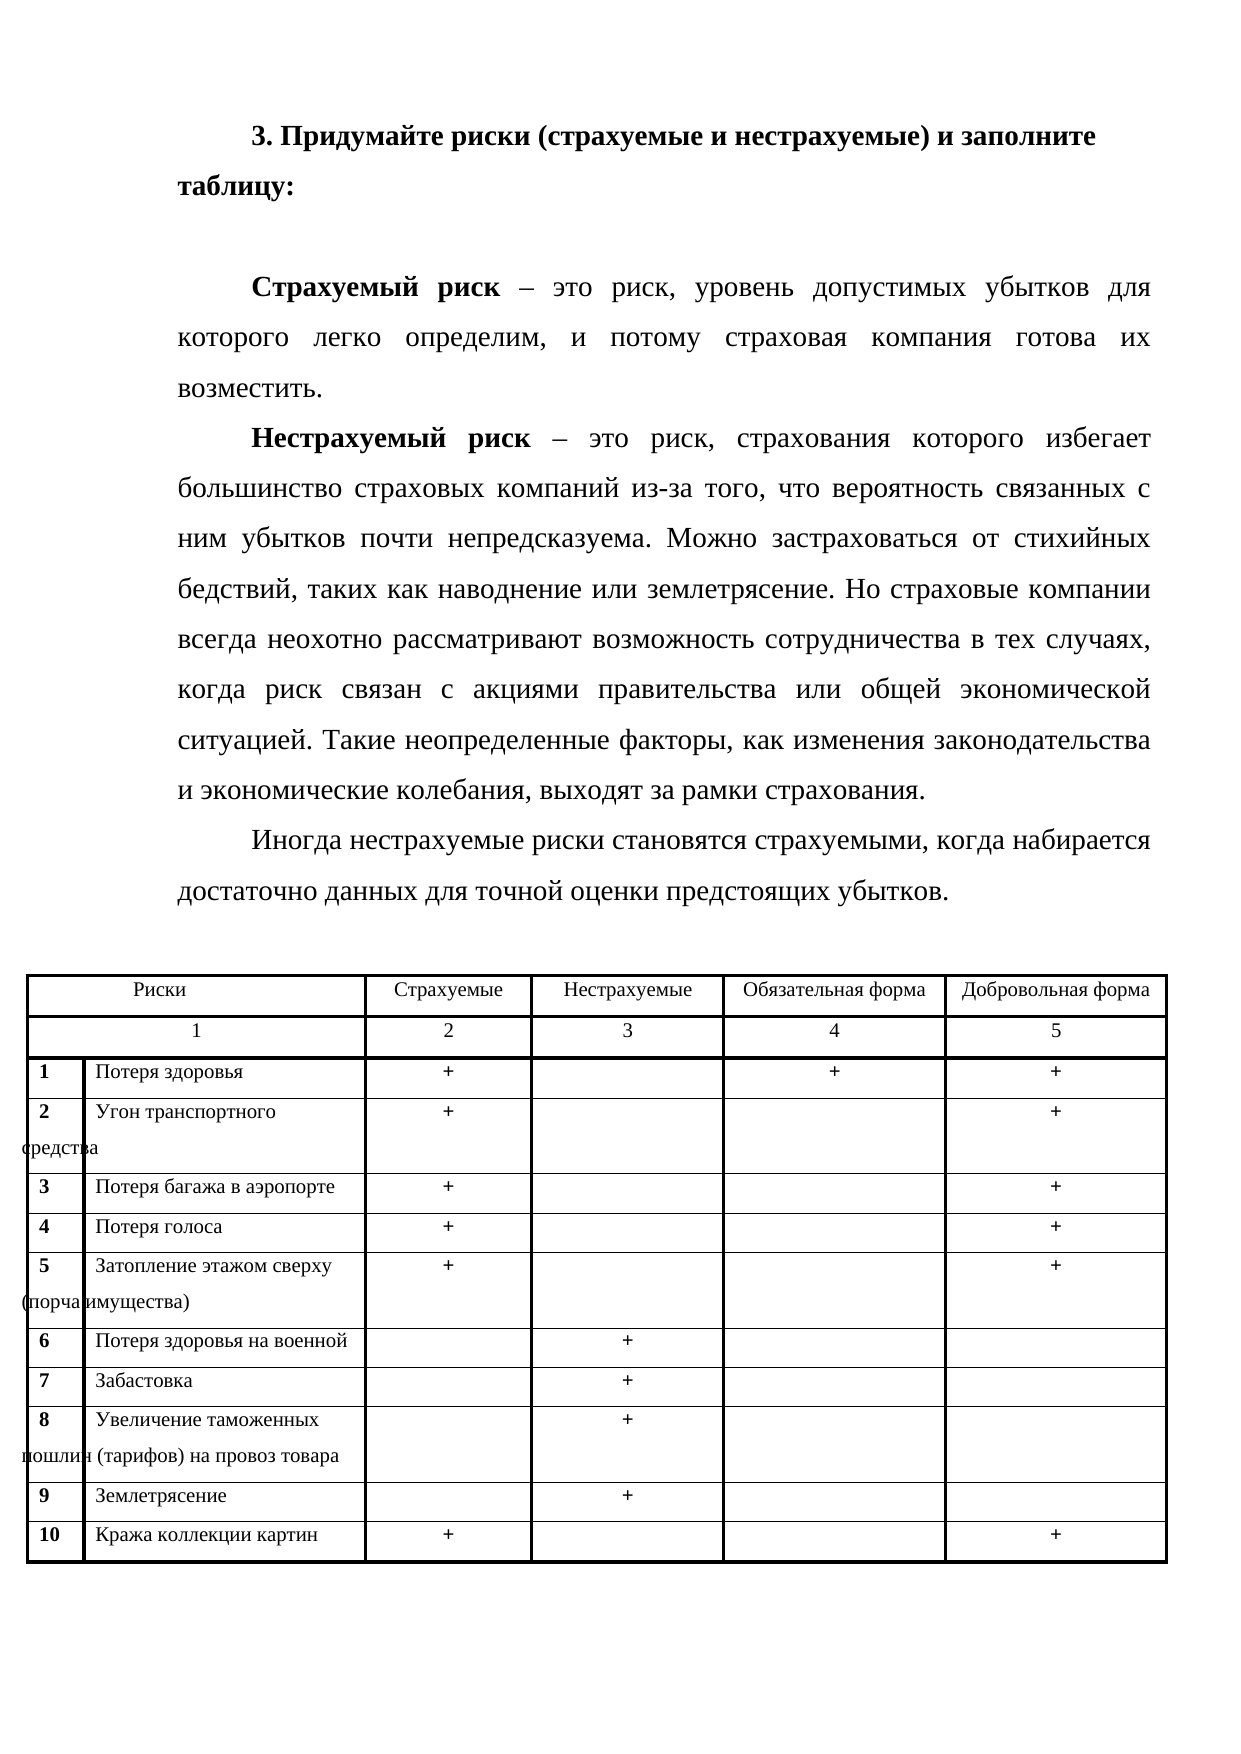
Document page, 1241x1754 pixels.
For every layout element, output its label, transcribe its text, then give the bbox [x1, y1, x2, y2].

table_cell [367, 1329, 530, 1367]
table_cell [725, 1407, 944, 1482]
table_cell Потеря здоровья на военной [86, 1329, 364, 1367]
table_cell + [947, 1099, 1165, 1173]
table_cell + [533, 1483, 722, 1521]
table_cell Землетрясение [86, 1483, 364, 1521]
table_cell + [947, 1253, 1165, 1327]
table_cell 8 [29, 1407, 82, 1482]
table_cell [367, 1368, 530, 1406]
table_cell 3 [533, 1018, 722, 1056]
table_cell 4 [29, 1214, 82, 1252]
table_cell 5 [29, 1253, 82, 1327]
table_cell + [533, 1368, 722, 1406]
table_cell [367, 1407, 530, 1482]
table_cell 4 [725, 1018, 944, 1056]
table_cell Угон транспортного средства [86, 1099, 364, 1173]
table_cell [725, 1253, 944, 1327]
table_cell [947, 1329, 1165, 1367]
table_header Страхуемые [367, 977, 530, 1015]
table_cell [947, 1407, 1165, 1482]
table_cell 7 [29, 1368, 82, 1406]
table_cell 1 [29, 1018, 364, 1056]
table_cell [725, 1522, 944, 1560]
table_cell [725, 1174, 944, 1213]
table_cell [533, 1099, 722, 1173]
table_cell Потеря здоровья [86, 1060, 364, 1098]
table_cell + [947, 1060, 1165, 1098]
table_cell Увеличение таможенных пошлин (тарифов) на провоз товара [86, 1407, 364, 1482]
table_cell + [533, 1329, 722, 1367]
table_cell + [947, 1522, 1165, 1560]
table_cell Затопление этажом сверху (порча имущества) [86, 1253, 364, 1327]
table_cell [533, 1253, 722, 1327]
table_header Риски [29, 977, 364, 1015]
table_cell + [725, 1060, 944, 1098]
text Иногда нестрахуемые риски становятся страхуемыми, когда набирается достаточно данных для точной оценки предстоящих убытков. [177, 822, 1152, 906]
table_cell + [367, 1060, 530, 1098]
table_header Обязательная форма [725, 977, 944, 1015]
table_cell [725, 1099, 944, 1173]
table_cell [533, 1522, 722, 1560]
table_cell 2 [29, 1099, 82, 1173]
table_cell 1 [29, 1060, 82, 1098]
table_cell [725, 1329, 944, 1367]
table_cell 2 [367, 1018, 530, 1056]
text Страхуемый риск – это риск, уровень допустимых убытков для которого легко определим, и потому страховая компания готова их возместить. [177, 269, 1152, 403]
table_cell [533, 1060, 722, 1098]
table_cell + [367, 1174, 530, 1213]
table_cell [947, 1483, 1165, 1521]
table_cell [725, 1368, 944, 1406]
table_cell Потеря голоса [86, 1214, 364, 1252]
table_cell Потеря багажа в аэропорте [86, 1174, 364, 1213]
table_cell + [367, 1253, 530, 1327]
table_header Добровольная форма [947, 977, 1165, 1015]
table_cell + [947, 1214, 1165, 1252]
table_cell 6 [29, 1329, 82, 1367]
table_cell [947, 1368, 1165, 1406]
table_cell [725, 1483, 944, 1521]
table_cell 3 [29, 1174, 82, 1213]
table_cell 5 [947, 1018, 1165, 1056]
table_cell + [367, 1522, 530, 1560]
table_cell [533, 1174, 722, 1213]
table_cell 10 [29, 1522, 82, 1560]
text Нестрахуемый риск – это риск, страхования которого избегает большинство страховых компаний из-за того, что вероятность связанных с ним убытков почти непредсказуема. Можно застраховаться от стихийных бедствий, таких как наводнение или землетрясение. Но страховые компании всегда неохотно рассматривают возможность сотрудничества в тех случаях, когда риск связан с акциями правительства или общей экономической ситуацией. Такие неопределенные факторы, как изменения законодательства и экономические колебания, выходят за рамки страхования. [177, 420, 1152, 806]
table_cell Забастовка [86, 1368, 364, 1406]
table_cell + [533, 1407, 722, 1482]
table_cell 9 [29, 1483, 82, 1521]
table_cell Кража коллекции картин [86, 1522, 364, 1560]
table_cell [533, 1214, 722, 1252]
table_cell [367, 1483, 530, 1521]
table_cell + [367, 1214, 530, 1252]
table_cell + [367, 1099, 530, 1173]
text 3. Придумайте риски (страхуемые и нестрахуемые) и заполните таблицу: [177, 118, 1152, 202]
table_header Нестрахуемые [533, 977, 722, 1015]
table_cell [725, 1214, 944, 1252]
table_cell + [947, 1174, 1165, 1213]
